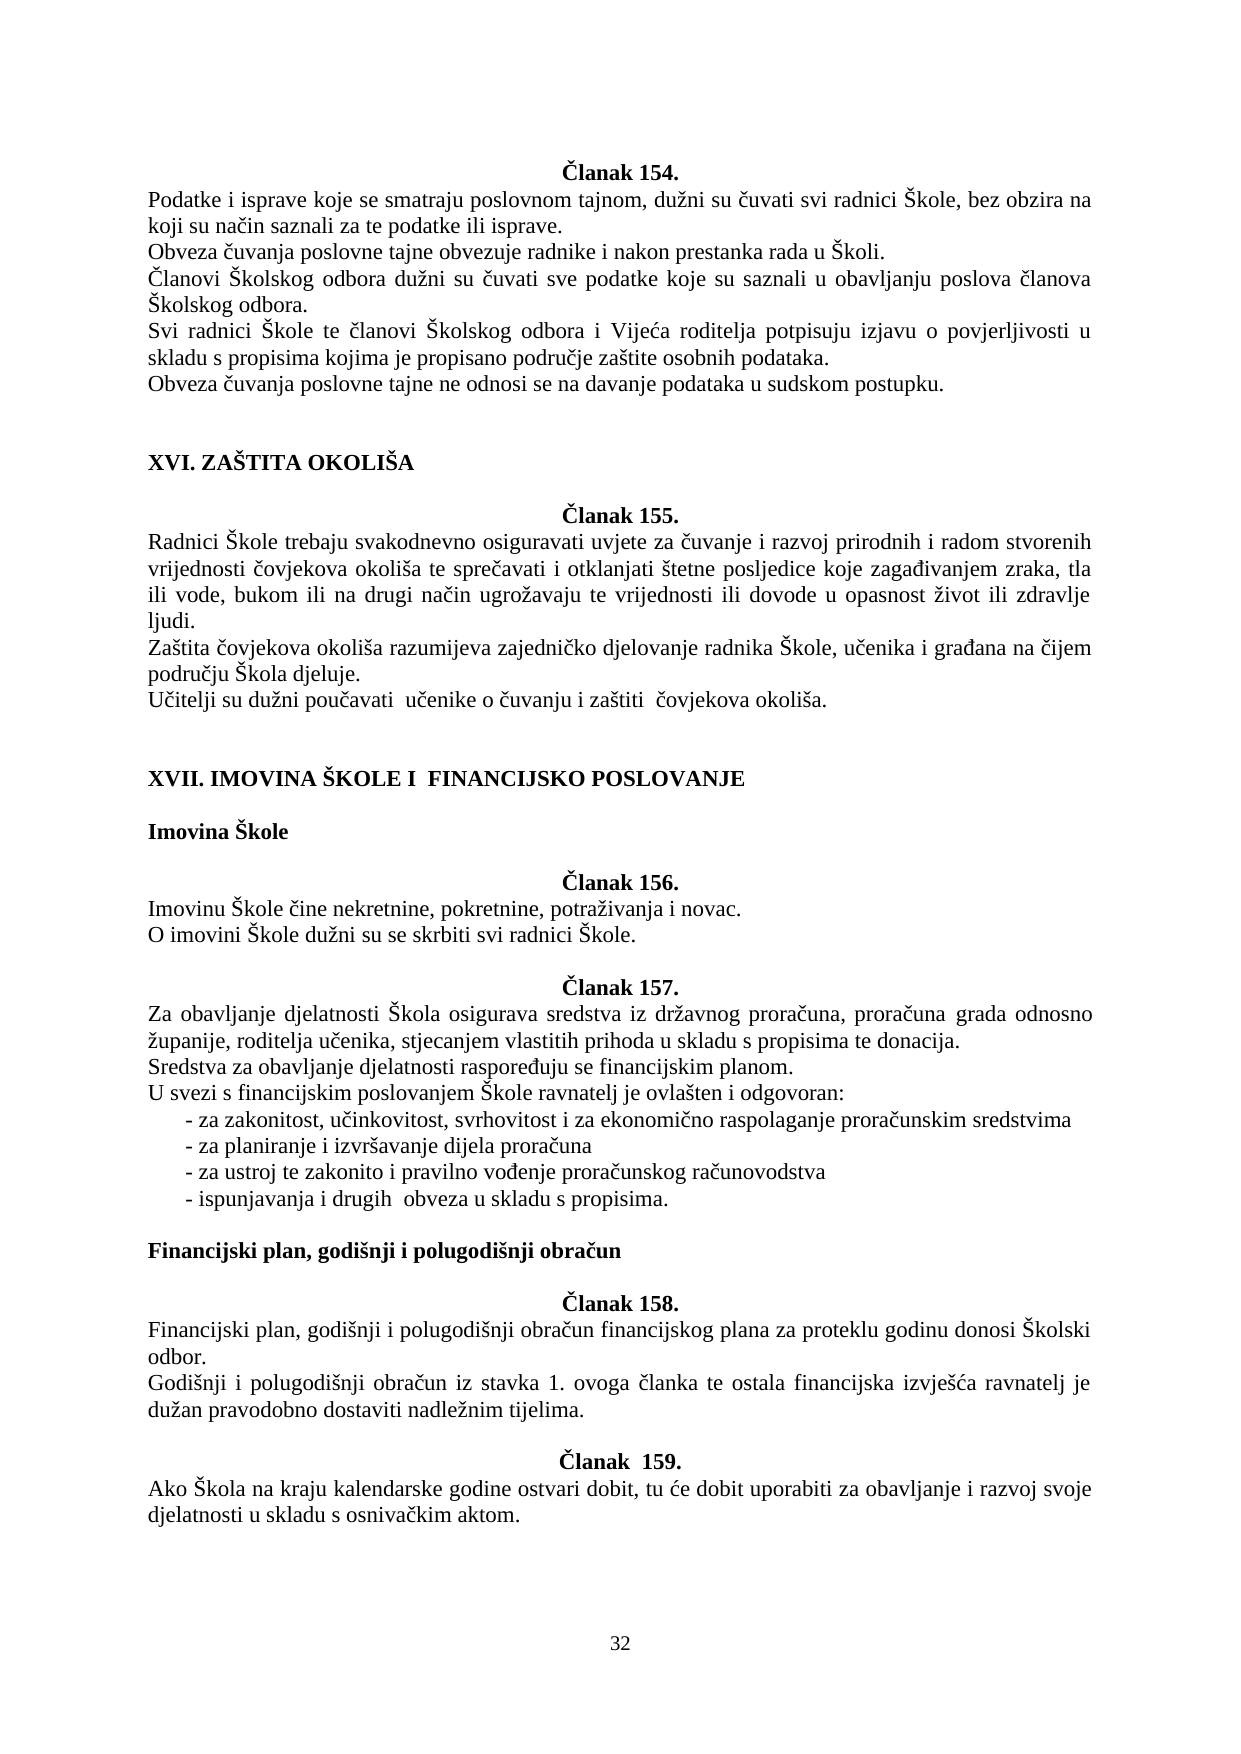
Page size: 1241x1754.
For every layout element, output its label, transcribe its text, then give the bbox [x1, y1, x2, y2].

text Obveza čuvanja poslovne tajne ne odnosi se na davanje podataka u sudskom postupku. [148, 370, 1093, 396]
text Financijski plan, godišnji i polugodišnji obračun [148, 1237, 1093, 1264]
text Članak 155. [148, 502, 1093, 528]
text - za ustroj te zakonito i pravilno vođenje proračunskog računovodstva [185, 1158, 1093, 1185]
text Sredstva za obavljanje djelatnosti raspoređuju se financijskim planom. [148, 1053, 1093, 1079]
text Godišnji i polugodišnji obračun iz stavka 1. ovoga članka te ostala financijska izvješća ravnatelj je dužan pravodobno dostaviti nadležnim tijelima. [148, 1369, 1093, 1422]
text Članak 159. [148, 1448, 1093, 1475]
text XVI. ZAŠTITA OKOLIŠA [148, 449, 1093, 476]
text Ako Škola na kraju kalendarske godine ostvari dobit, tu će dobit uporabiti za obavljanje i razvoj svoje djelatnosti u skladu s osnivačkim aktom. [148, 1475, 1093, 1527]
text Imovina Škole [148, 818, 1093, 844]
text Učitelji su dužni poučavati učenike o čuvanju i zaštiti čovjekova okoliša. [148, 686, 1093, 713]
text Zaštita čovjekova okoliša razumijeva zajedničko djelovanje radnika Škole, učenika i građana na čijem području Škola djeluje. [148, 634, 1093, 686]
text Financijski plan, godišnji i polugodišnji obračun financijskog plana za proteklu godinu donosi Školski odbor. [148, 1317, 1093, 1369]
text Članovi Školskog odbora dužni su čuvati sve podatke koje su saznali u obavljanju poslova članova Školskog odbora. [148, 265, 1093, 317]
text Članak 154. [148, 159, 1093, 186]
text Svi radnici Škole te članovi Školskog odbora i Vijeća roditelja potpisuju izjavu o povjerljivosti u skladu s propisima kojima je propisano područje zaštite osobnih podataka. [148, 317, 1093, 370]
text Članak 156. [148, 868, 1093, 895]
text Članak 157. [148, 974, 1093, 1000]
text Podatke i isprave koje se smatraju poslovnom tajnom, dužni su čuvati svi radnici Škole, bez obzira na koji su način saznali za te podatke ili isprave. [148, 186, 1093, 238]
text - za planiranje i izvršavanje dijela proračuna [185, 1132, 1093, 1158]
text - za zakonitost, učinkovitost, svrhovitost i za ekonomično raspolaganje proračunskim sredstvima [185, 1106, 1093, 1132]
text Obveza čuvanja poslovne tajne obvezuje radnike i nakon prestanka rada u Školi. [148, 238, 1093, 265]
text O imovini Škole dužni su se skrbiti svi radnici Škole. [148, 921, 1093, 948]
text Članak 158. [148, 1290, 1093, 1317]
text XVII. IMOVINA ŠKOLE I FINANCIJSKO POSLOVANJE [148, 765, 1093, 792]
text Za obavljanje djelatnosti Škola osigurava sredstva iz državnog proračuna, proračuna grada odnosno županije, roditelja učenika, stjecanjem vlastitih prihoda u skladu s propisima te donacija. [148, 1000, 1093, 1053]
text U svezi s financijskim poslovanjem Škole ravnatelj je ovlašten i odgovoran: [148, 1079, 1093, 1106]
text Imovinu Škole čine nekretnine, pokretnine, potraživanja i novac. [148, 895, 1093, 921]
text - ispunjavanja i drugih obveza u skladu s propisima. [185, 1185, 1093, 1211]
text Radnici Škole trebaju svakodnevno osiguravati uvjete za čuvanje i razvoj prirodnih i radom stvorenih vrijednosti čovjekova okoliša te sprečavati i otklanjati štetne posljedice koje zagađivanjem zraka, tla ili vode, bukom ili na drugi način ugrožavaju te vrijednosti ili dovode u opasnost život ili zdravlje ljudi. [148, 528, 1093, 634]
